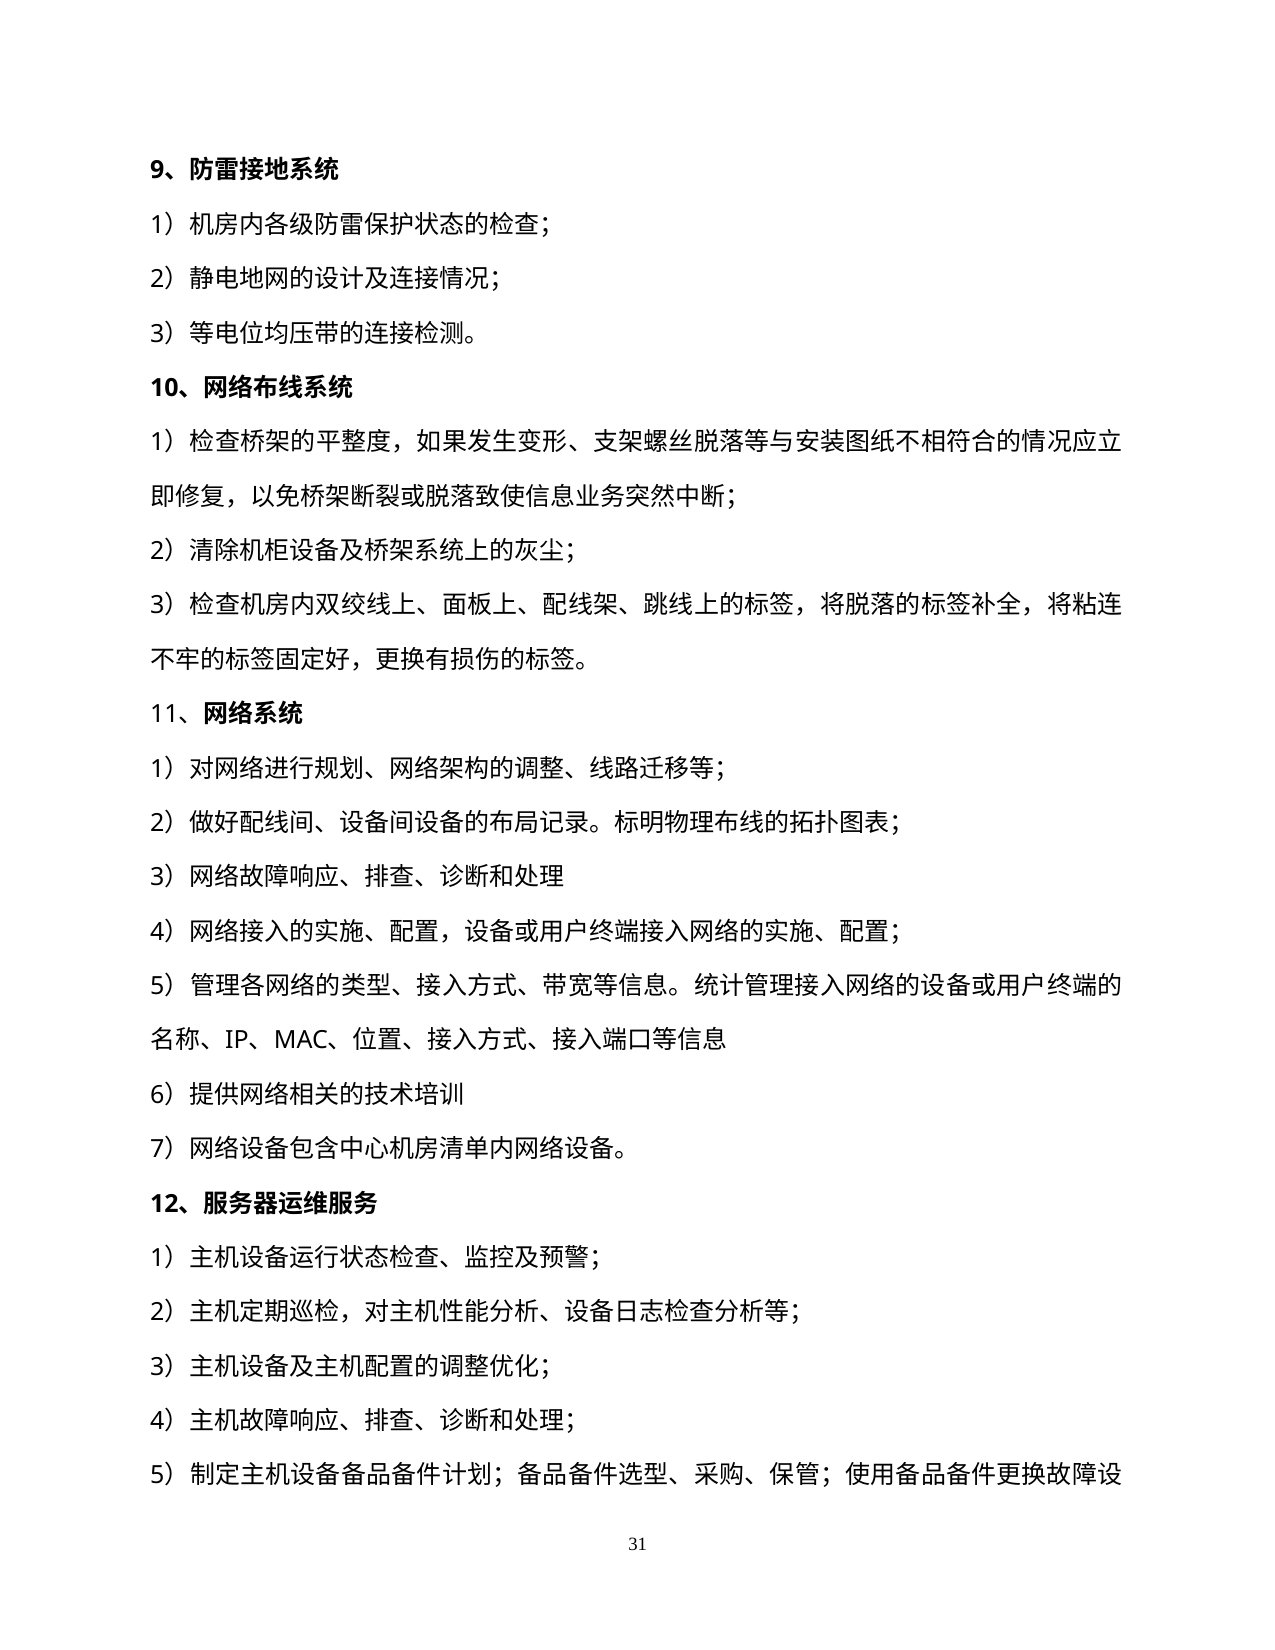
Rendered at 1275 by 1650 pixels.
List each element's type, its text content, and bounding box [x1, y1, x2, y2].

text 1）对网络进行规划、网络架构的调整、线路迁移等； [150, 748, 1125, 784]
text 9、防雷接地系统 [150, 150, 1125, 186]
text 10、网络布线系统 [150, 367, 1125, 404]
text 4）主机故障响应、排查、诊断和处理； [150, 1401, 1125, 1437]
text 2）清除机柜设备及桥架系统上的灰尘； [150, 531, 1125, 567]
text 5）管理各网络的类型、接入方式、带宽等信息。统计管理接入网络的设备或用户终端的名称、IP、MAC、位置、接入方式、接入端口等信息 [150, 966, 1125, 1056]
text 2）主机定期巡检，对主机性能分析、设备日志检查分析等； [150, 1292, 1125, 1328]
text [150, 1455, 1125, 1491]
text 2）静电地网的设计及连接情况； [150, 259, 1125, 295]
text 4）网络接入的实施、配置，设备或用户终端接入网络的实施、配置； [150, 911, 1125, 947]
text 1）机房内各级防雷保护状态的检查； [150, 204, 1125, 241]
text 3）主机设备及主机配置的调整优化； [150, 1346, 1125, 1382]
text 3）网络故障响应、排查、诊断和处理 [150, 857, 1125, 893]
text 7）网络设备包含中心机房清单内网络设备。 [150, 1129, 1125, 1165]
text 11、网络系统 [150, 694, 1125, 730]
text 3）检查机房内双绞线上、面板上、配线架、跳线上的标签，将脱落的标签补全，将粘连不牢的标签固定好，更换有损伤的标签。 [150, 585, 1125, 676]
text 6）提供网络相关的技术培训 [150, 1074, 1125, 1111]
text 2）做好配线间、设备间设备的布局记录。标明物理布线的拓扑图表； [150, 802, 1125, 839]
text 1）主机设备运行状态检查、监控及预警； [150, 1237, 1125, 1274]
text 12、服务器运维服务 [150, 1183, 1125, 1219]
text 1）检查桥架的平整度，如果发生变形、支架螺丝脱落等与安装图纸不相符合的情况应立即修复，以免桥架断裂或脱落致使信息业务突然中断； [150, 422, 1125, 512]
text 3）等电位均压带的连接检测。 [150, 313, 1125, 349]
